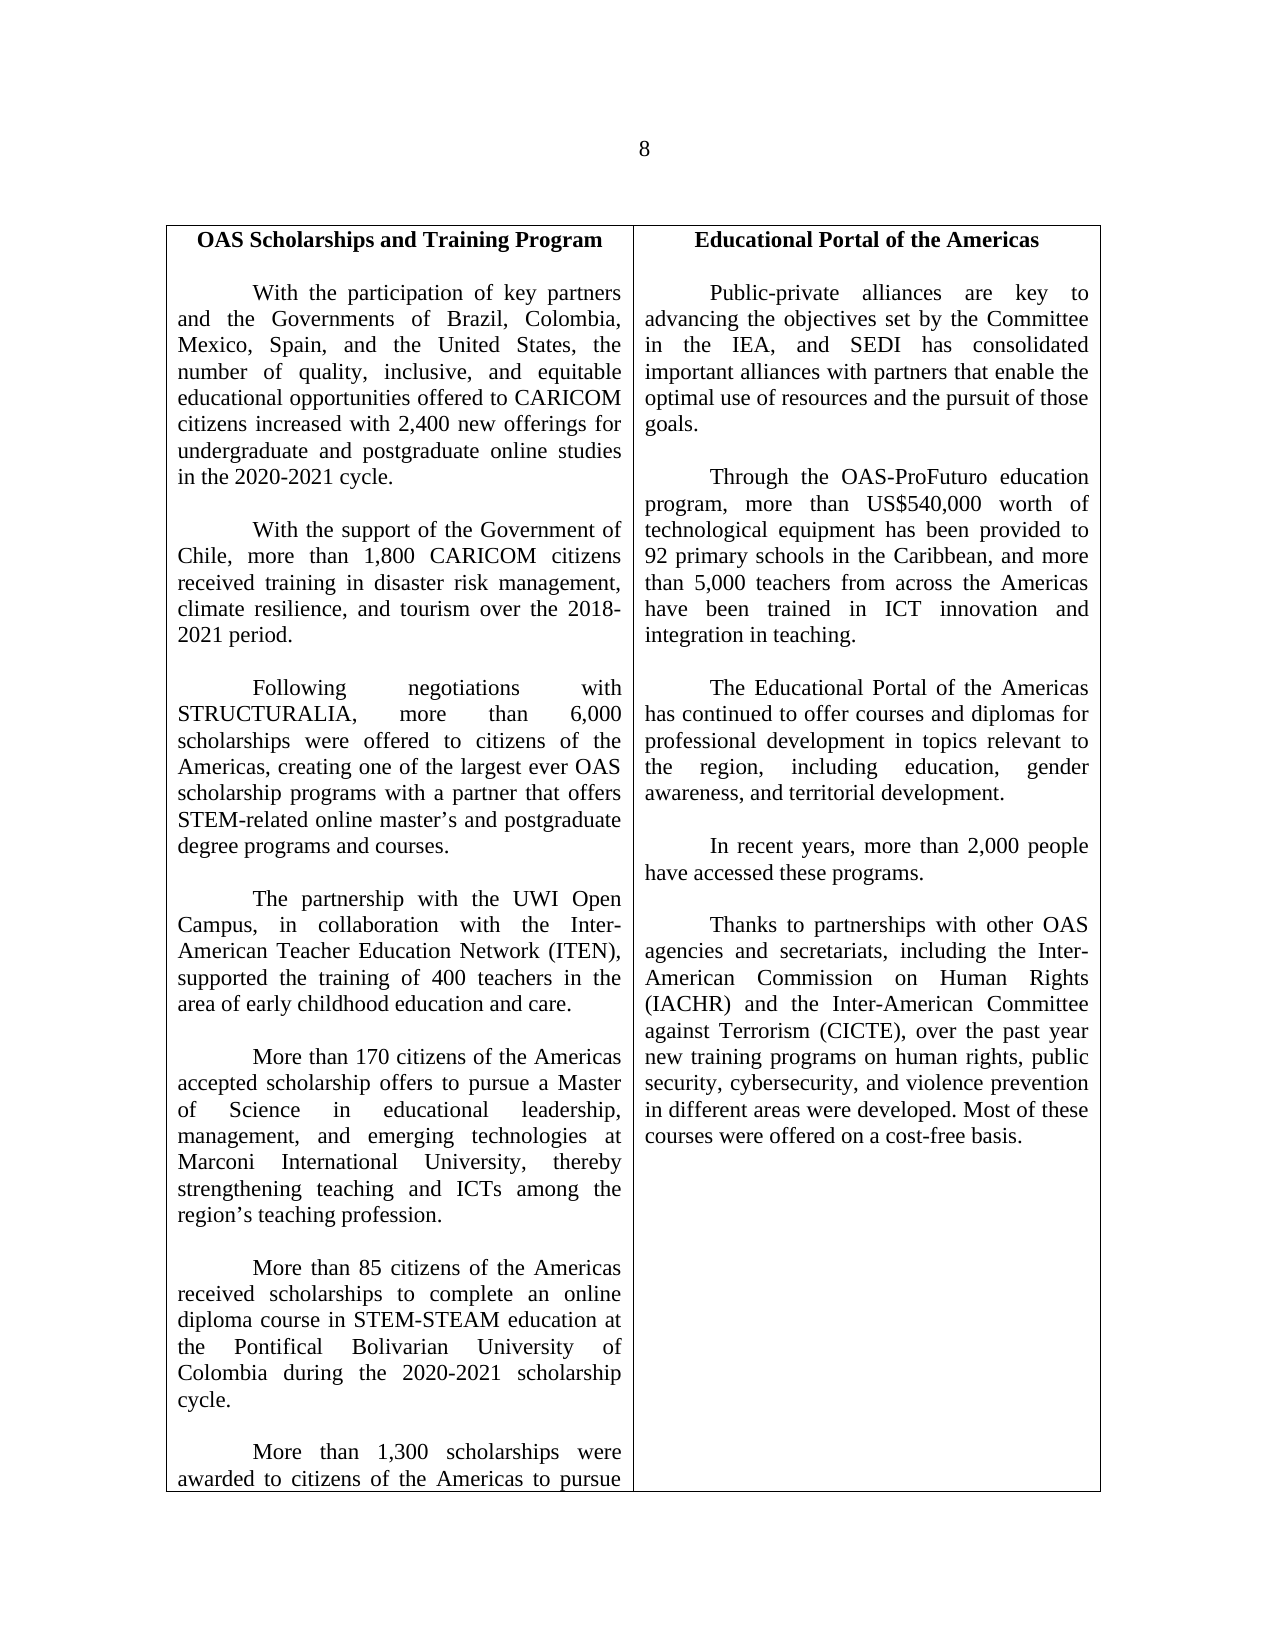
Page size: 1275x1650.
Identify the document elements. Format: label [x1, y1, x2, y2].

table_cell [634, 226, 1100, 1491]
table_cell [167, 226, 633, 1491]
